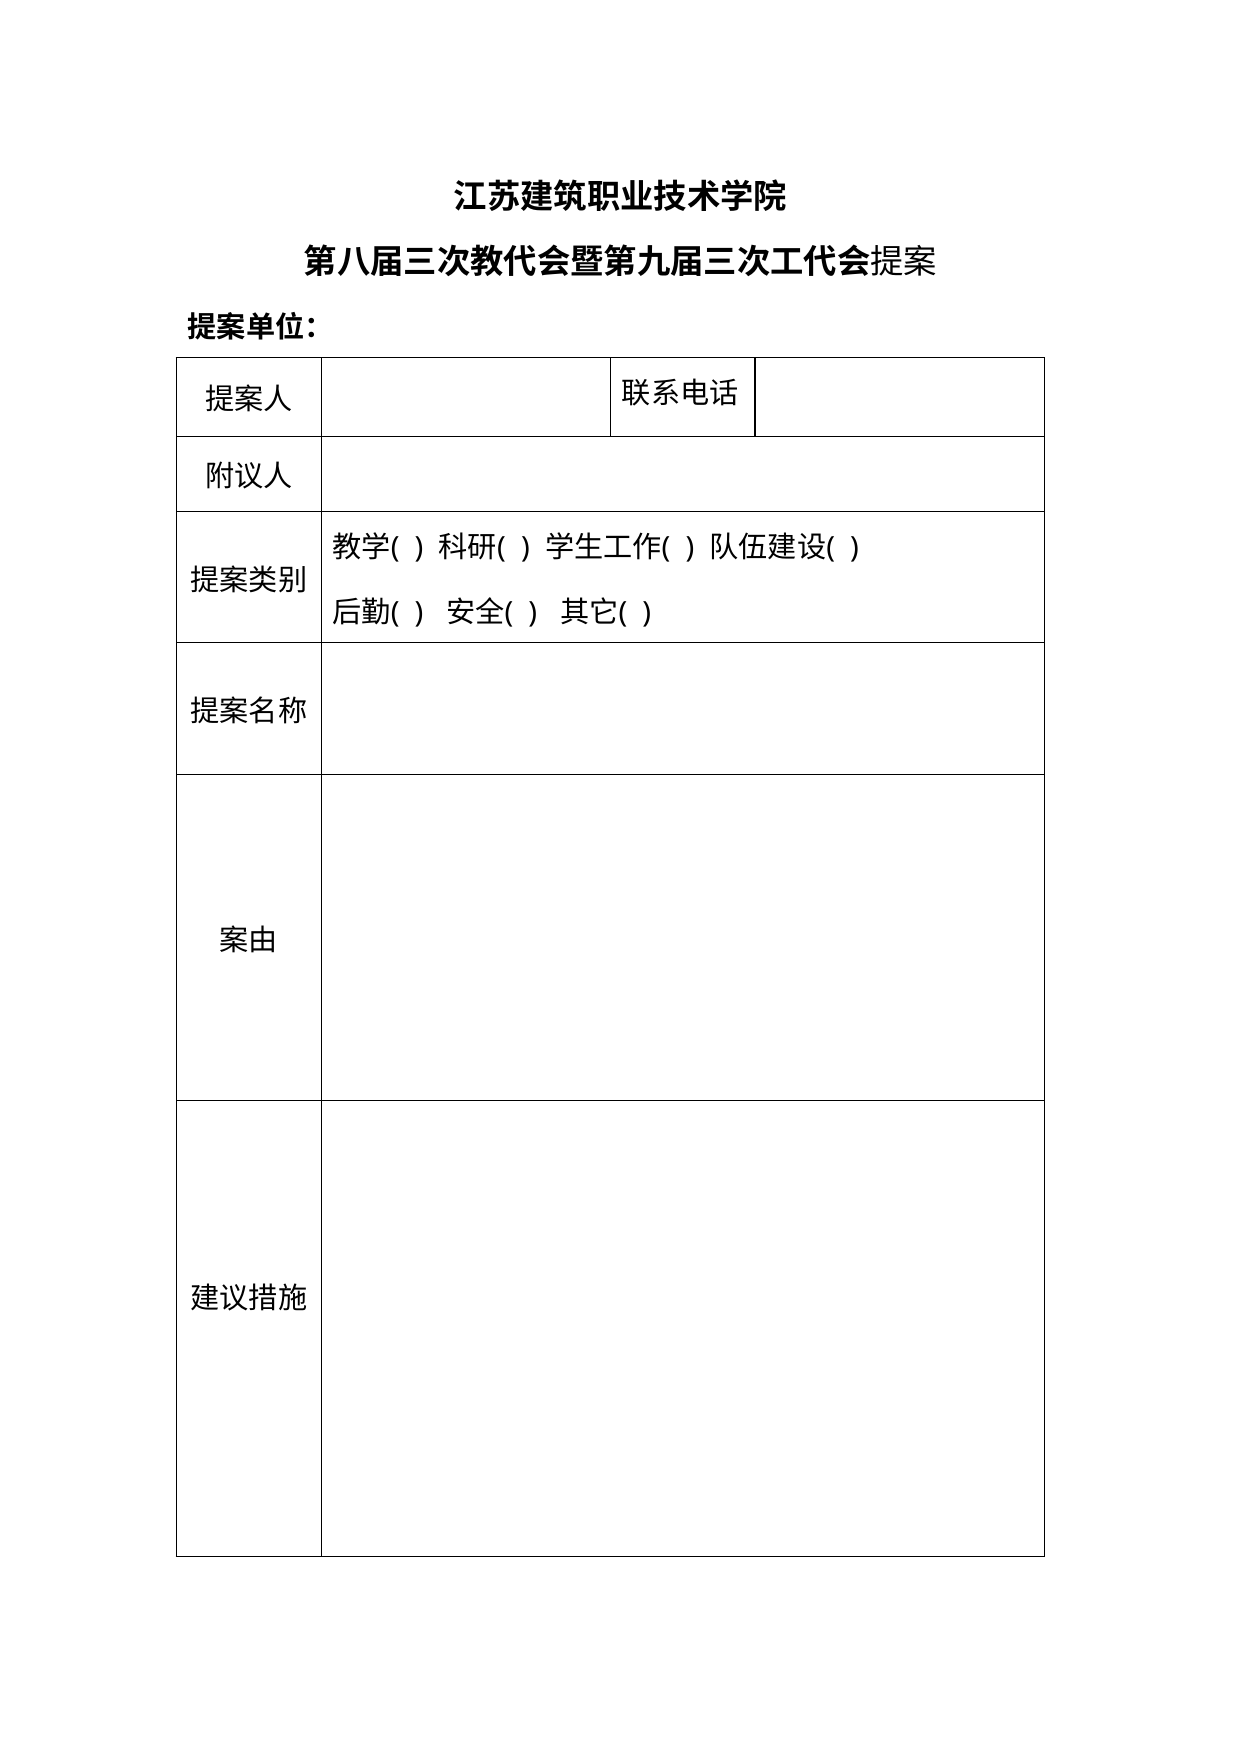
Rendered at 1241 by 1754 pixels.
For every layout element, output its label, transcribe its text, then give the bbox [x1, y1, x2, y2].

table_cell 案由 [177, 775, 321, 1100]
table_header 联系电话 [611, 358, 754, 436]
table_header 提案人 [177, 358, 321, 436]
table_header [756, 358, 1044, 436]
table_cell [322, 775, 1044, 1100]
text 提案单位： [187, 292, 1053, 357]
table_header [322, 358, 610, 436]
text 第八届三次教代会暨第九届三次工代会提案 [187, 227, 1053, 292]
table_cell [322, 437, 1044, 511]
table_cell [322, 1101, 1044, 1556]
table_cell 附议人 [177, 437, 321, 511]
table_cell [322, 643, 1044, 774]
text 江苏建筑职业技术学院 [187, 162, 1053, 227]
table_cell 提案名称 [177, 643, 321, 774]
table_cell 提案类别 [177, 512, 321, 642]
table_cell 建议措施 [177, 1101, 321, 1556]
table_cell 教学( ) 科研( ) 学生工作( ) 队伍建设( ) 后勤( ) 安全( ) 其它( ) [322, 512, 1044, 642]
